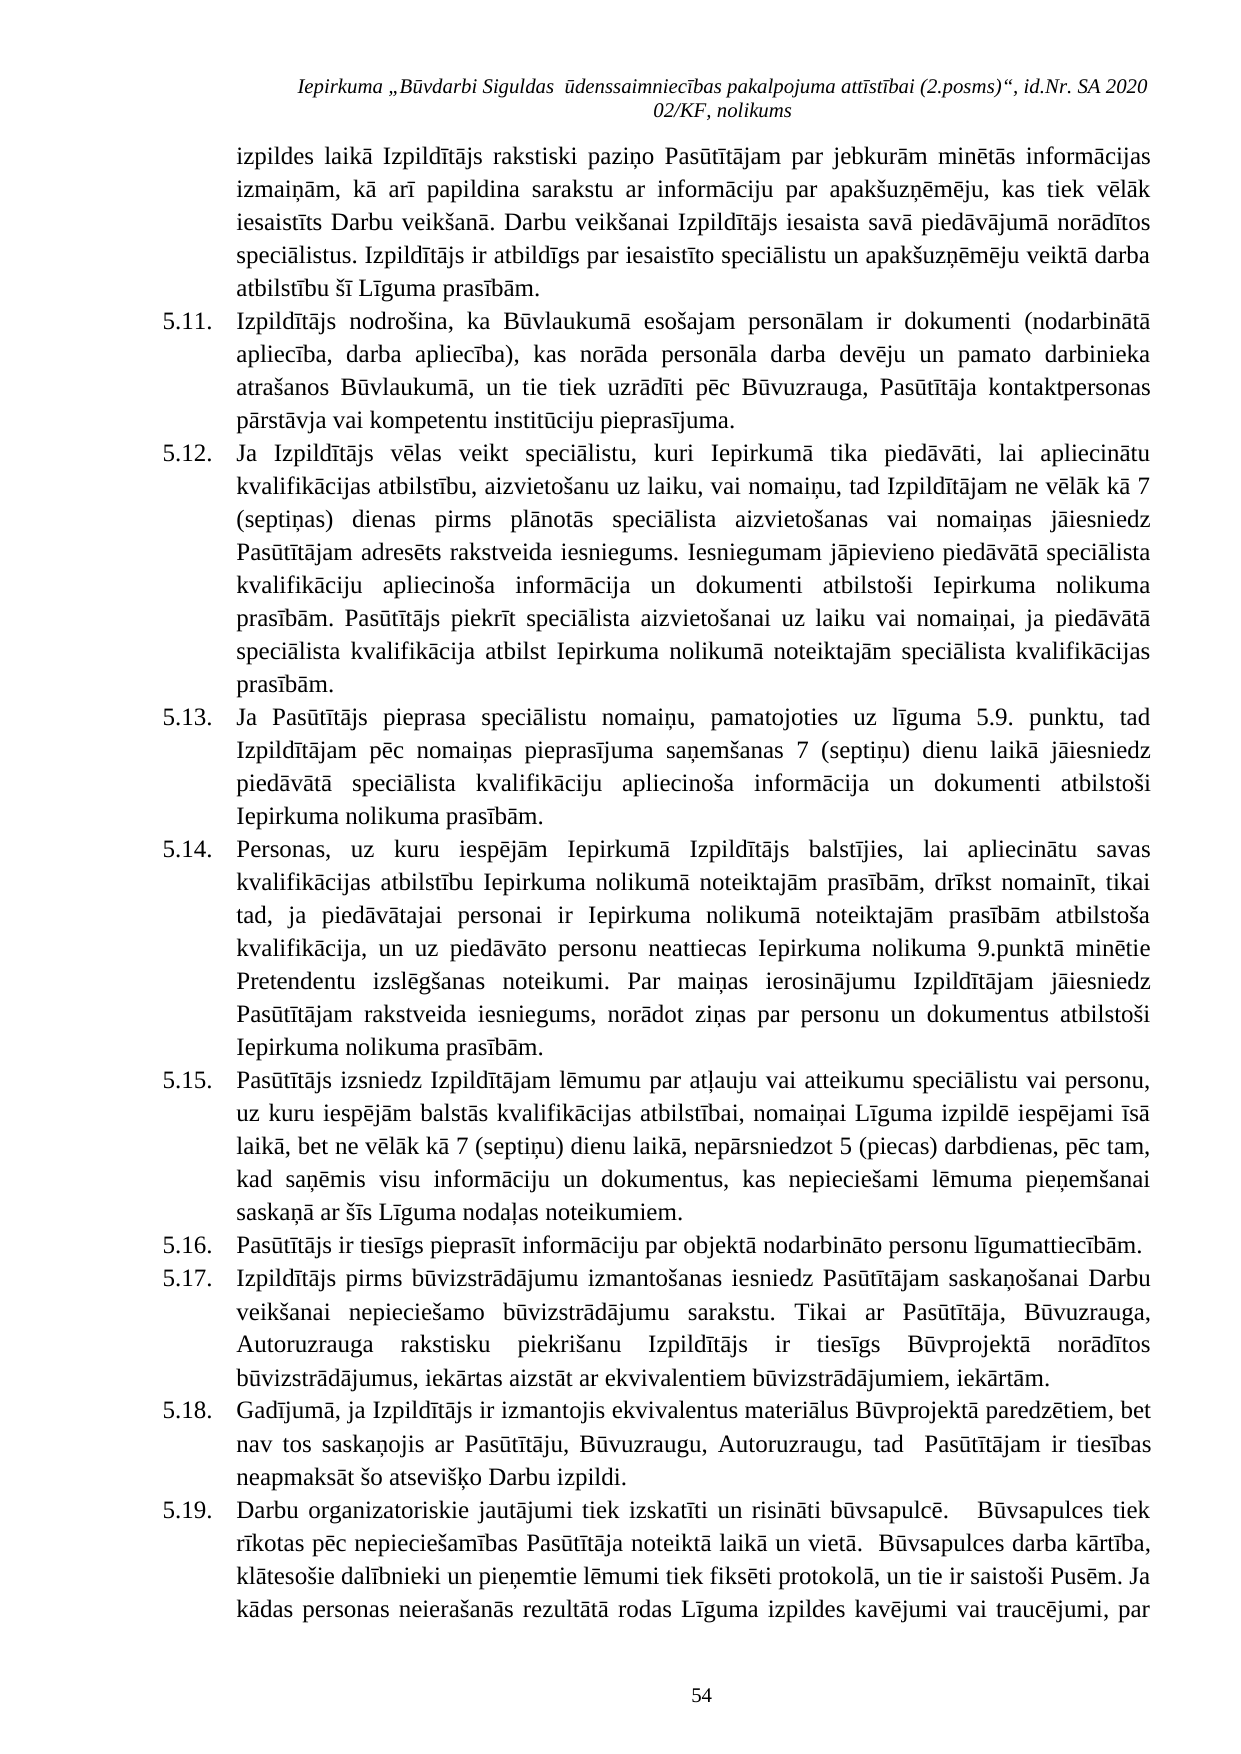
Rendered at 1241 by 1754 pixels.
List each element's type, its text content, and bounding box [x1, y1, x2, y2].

list Ja Pasūtītājs pieprasa speciālistu nomaiņu, pamatojoties uz līguma 5.9. punktu, tad Izpildītājam pēc nomaiņas pieprasījuma saņemšanas 7 (septiņu) dienu laikā jāiesniedz piedāvātā speciālista kvalifikāciju apliecinoša informācija un dokumenti atbilstoši Iepirkuma nolikuma prasībām. [162, 702, 1152, 830]
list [162, 141, 1152, 302]
list Ja Izpildītājs vēlas veikt speciālistu, kuri Iepirkumā tika piedāvāti, lai apliecinātu kvalifikācijas atbilstību, aizvietošanu uz laiku, vai nomaiņu, tad Izpildītājam ne vēlāk kā 7 (septiņas) dienas pirms plānotās speciālista aizvietošanas vai nomaiņas jāiesniedz Pasūtītājam adresēts rakstveida iesniegums. Iesniegumam jāpievieno piedāvātā speciālista kvalifikāciju apliecinoša informācija un dokumenti atbilstoši Iepirkuma nolikuma prasībām. Pasūtītājs piekrīt speciālista aizvietošanai uz laiku vai nomaiņai, ja piedāvātā speciālista kvalifikācija atbilst Iepirkuma nolikumā noteiktajām speciālista kvalifikācijas prasībām. [162, 438, 1152, 698]
list Gadījumā, ja Izpildītājs ir izmantojis ekvivalentus materiālus Būvprojektā paredzētiem, bet nav tos saskaņojis ar Pasūtītāju, Būvuzraugu, Autoruzraugu, tad Pasūtītājam ir tiesības neapmaksāt šo atsevišķo Darbu izpildi. [162, 1396, 1152, 1490]
list Pasūtītājs ir tiesīgs pieprasīt informāciju par objektā nodarbināto personu līgumattiecībām. [162, 1231, 1152, 1259]
list Pasūtītājs izsniedz Izpildītājam lēmumu par atļauju vai atteikumu speciālistu vai personu, uz kuru iespējām balstās kvalifikācijas atbilstībai, nomaiņai Līguma izpildē iespējami īsā laikā, bet ne vēlāk kā 7 (septiņu) dienu laikā, nepārsniedzot 5 (piecas) darbdienas, pēc tam, kad saņēmis visu informāciju un dokumentus, kas nepieciešami lēmuma pieņemšanai saskaņā ar šīs Līguma nodaļas noteikumiem. [162, 1065, 1152, 1226]
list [162, 1495, 1152, 1622]
list Personas, uz kuru iespējām Iepirkumā Izpildītājs balstījies, lai apliecinātu savas kvalifikācijas atbilstību Iepirkuma nolikumā noteiktajām prasībām, drīkst nomainīt, tikai tad, ja piedāvātajai personai ir Iepirkuma nolikumā noteiktajām prasībām atbilstoša kvalifikācija, un uz piedāvāto personu neattiecas Iepirkuma nolikuma 9.punktā minētie Pretendentu izslēgšanas noteikumi. Par maiņas ierosinājumu Izpildītājam jāiesniedz Pasūtītājam rakstveida iesniegums, norādot ziņas par personu un dokumentus atbilstoši Iepirkuma nolikuma prasībām. [162, 834, 1152, 1061]
list Izpildītājs pirms būvizstrādājumu izmantošanas iesniedz Pasūtītājam saskaņošanai Darbu veikšanai nepieciešamo būvizstrādājumu sarakstu. Tikai ar Pasūtītāja, Būvuzrauga, Autoruzrauga rakstisku piekrišanu Izpildītājs ir tiesīgs Būvprojektā norādītos būvizstrādājumus, iekārtas aizstāt ar ekvivalentiem būvizstrādājumiem, iekārtām. [162, 1263, 1152, 1391]
list Izpildītājs nodrošina, ka Būvlaukumā esošajam personālam ir dokumenti (nodarbinātā apliecība, darba apliecība), kas norāda personāla darba devēju un pamato darbinieka atrašanos Būvlaukumā, un tie tiek uzrādīti pēc Būvuzrauga, Pasūtītāja kontaktpersonas pārstāvja vai kompetentu institūciju pieprasījuma. [162, 306, 1152, 434]
